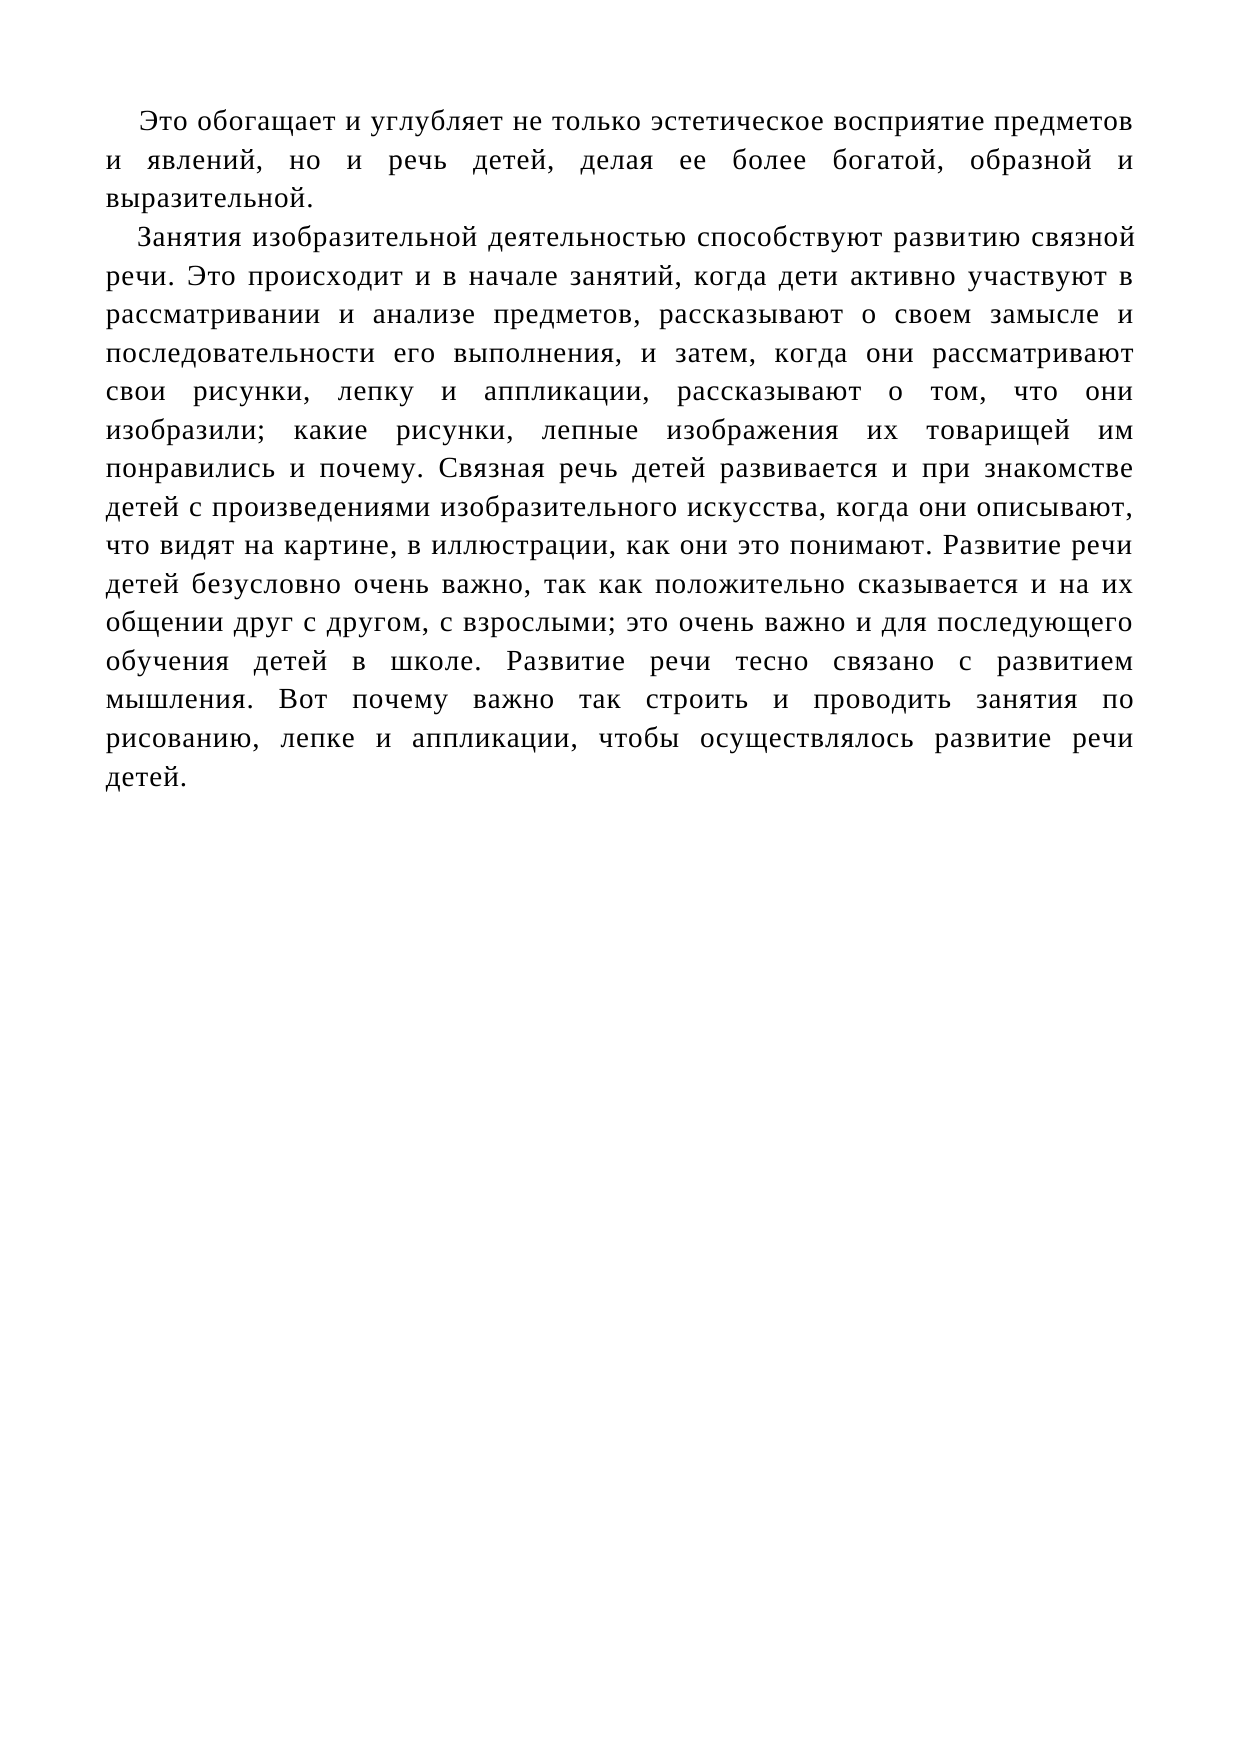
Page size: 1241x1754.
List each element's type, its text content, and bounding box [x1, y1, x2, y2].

text Это обогащает и углубляет не только эстетическое восприятие предметов и явлений, но и речь детей, делая ее более богатой, образной и выразительной. [106, 103, 1135, 214]
text Занятия изобразительной деятельностью способствуют развитию связной речи. Это происходит и в начале занятий, когда дети активно участвуют в рассматривании и анализе предметов, рассказывают о своем замысле и последовательности его выполнения, и затем, когда они рассматривают свои рисунки, лепку и аппликации, рассказывают о том, что они изобразили; какие рисунки, лепные изображения их товарищей им понравились и почему. Связная речь детей развивается и при знакомстве детей с произведениями изобразительного искусства, когда они описывают, что видят на картине, в иллюстрации, как они это понимают. Развитие речи детей безусловно очень важно, так как положительно сказывается и на их общении друг с другом, с взрослыми; это очень важно и для последующего обучения детей в школе. Развитие речи тесно связано с развитием мышления. Вот почему важно так строить и проводить занятия по рисованию, лепке и аппликации, чтобы осуществлялось развитие речи детей. [106, 219, 1135, 792]
